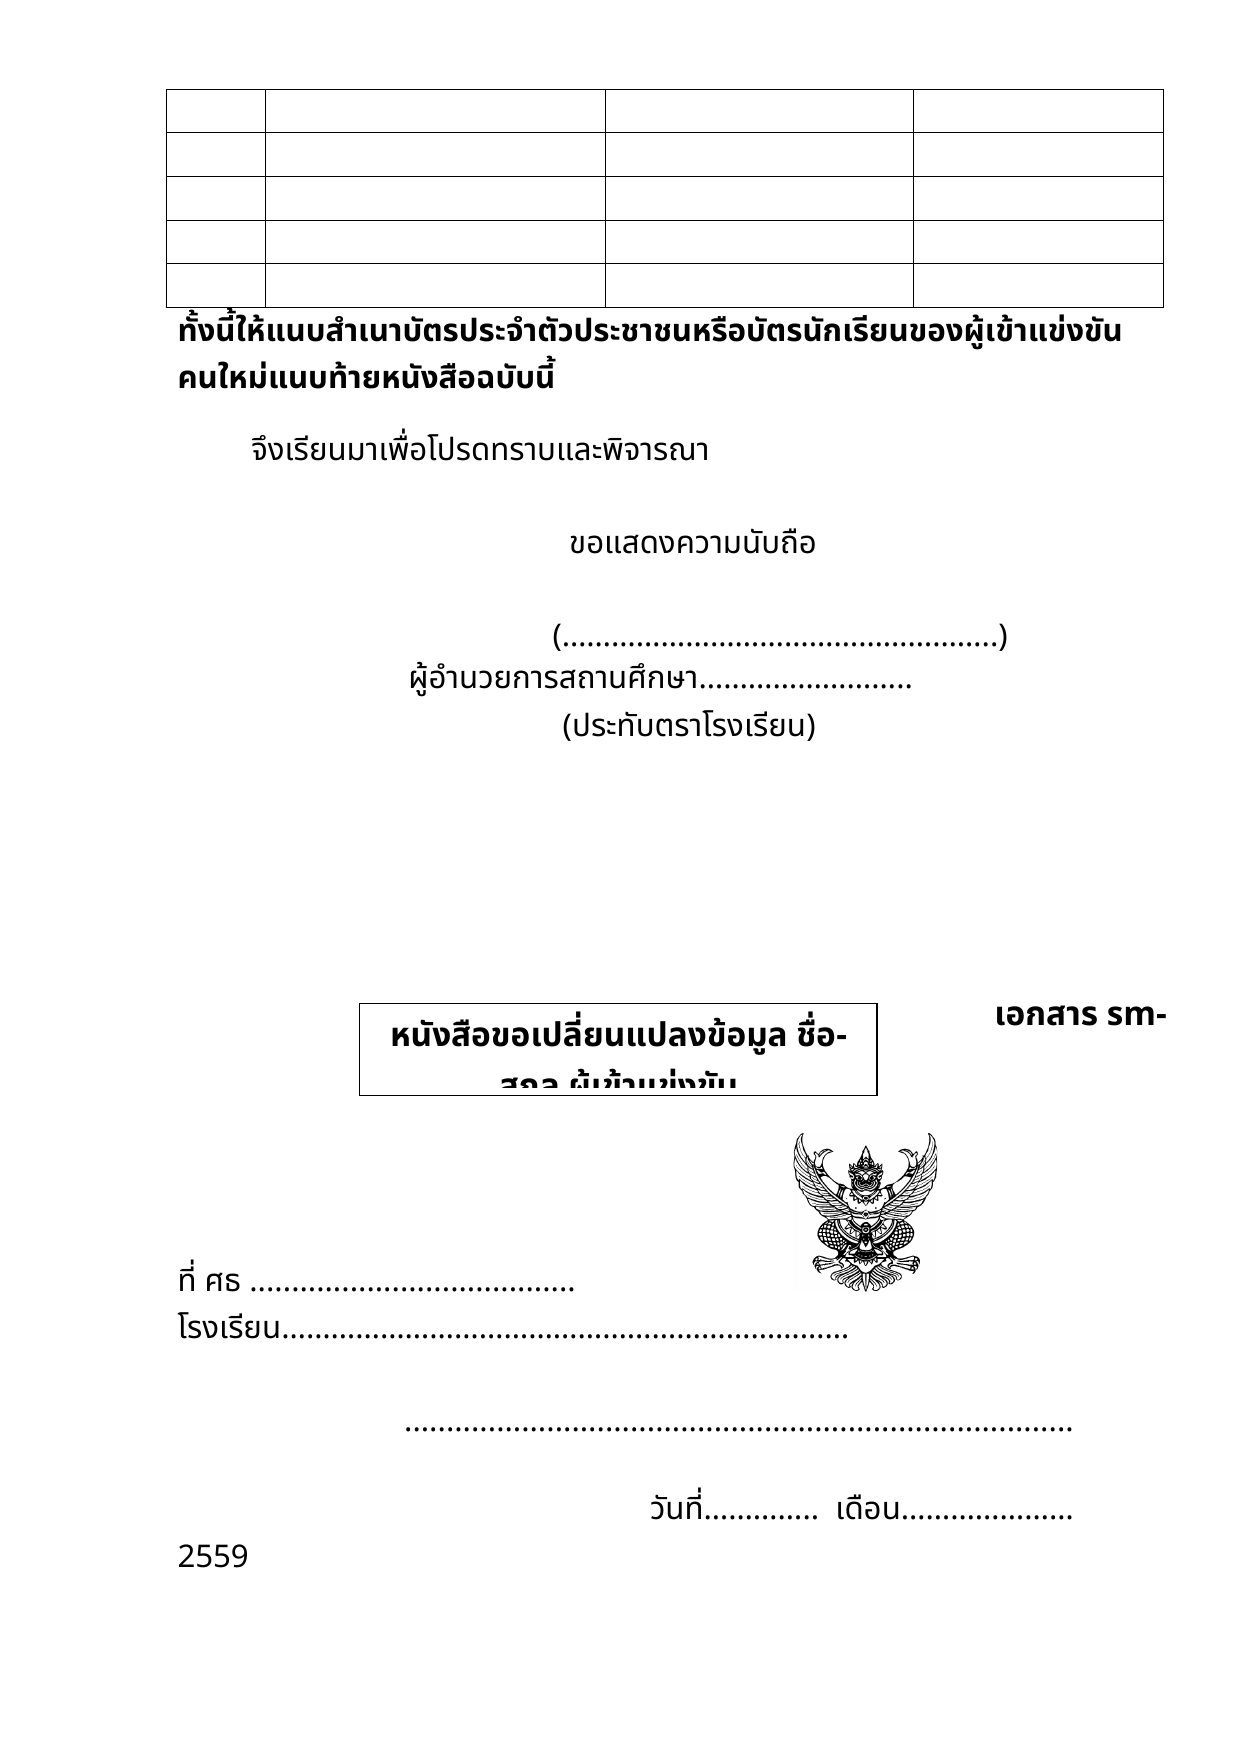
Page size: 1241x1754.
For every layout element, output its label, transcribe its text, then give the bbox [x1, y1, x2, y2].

text ที่ ศธ ....................................... โรงเรียน…………………………………………………………… [177, 1133, 1181, 1353]
table_cell [266, 264, 605, 307]
text วันที่………….. เดือน………………… 2559 [177, 1486, 1152, 1576]
table_cell [914, 177, 1163, 219]
table_cell [167, 177, 265, 219]
table_cell [914, 221, 1163, 263]
table_cell [914, 90, 1163, 132]
table_cell [266, 177, 605, 219]
table_cell [606, 133, 913, 176]
text (……………………………………………..) [552, 612, 1152, 655]
table_cell [266, 221, 605, 263]
text ขอแสดงความนับถือ [177, 520, 1152, 567]
text ทั้งนี้ให้แนบสำเนาบัตรประจำตัวประชาชนหรือบัตรนักเรียนของผู้เข้าแข่งขันคนใหม่แนบท้ายหนังสือฉบับนี้ [177, 308, 1152, 402]
table_cell [914, 264, 1163, 307]
table_cell [606, 177, 913, 219]
table_cell [167, 264, 265, 307]
table_cell [167, 133, 265, 176]
text ................................................................................ [177, 1353, 1152, 1441]
table_cell [167, 90, 265, 132]
table_cell [266, 133, 605, 176]
table_cell [914, 133, 1163, 176]
picture [793, 1133, 938, 1292]
table_cell [167, 221, 265, 263]
table_cell [606, 221, 913, 263]
text จึงเรียนมาเพื่อโปรดทราบและพิจารณา [177, 427, 1152, 474]
text ผู้อำนวยการสถานศึกษา…………………….. (ประทับตราโรงเรียน) [177, 655, 1152, 750]
table_cell [606, 264, 913, 307]
table_cell [266, 90, 605, 132]
table_cell [606, 90, 913, 132]
